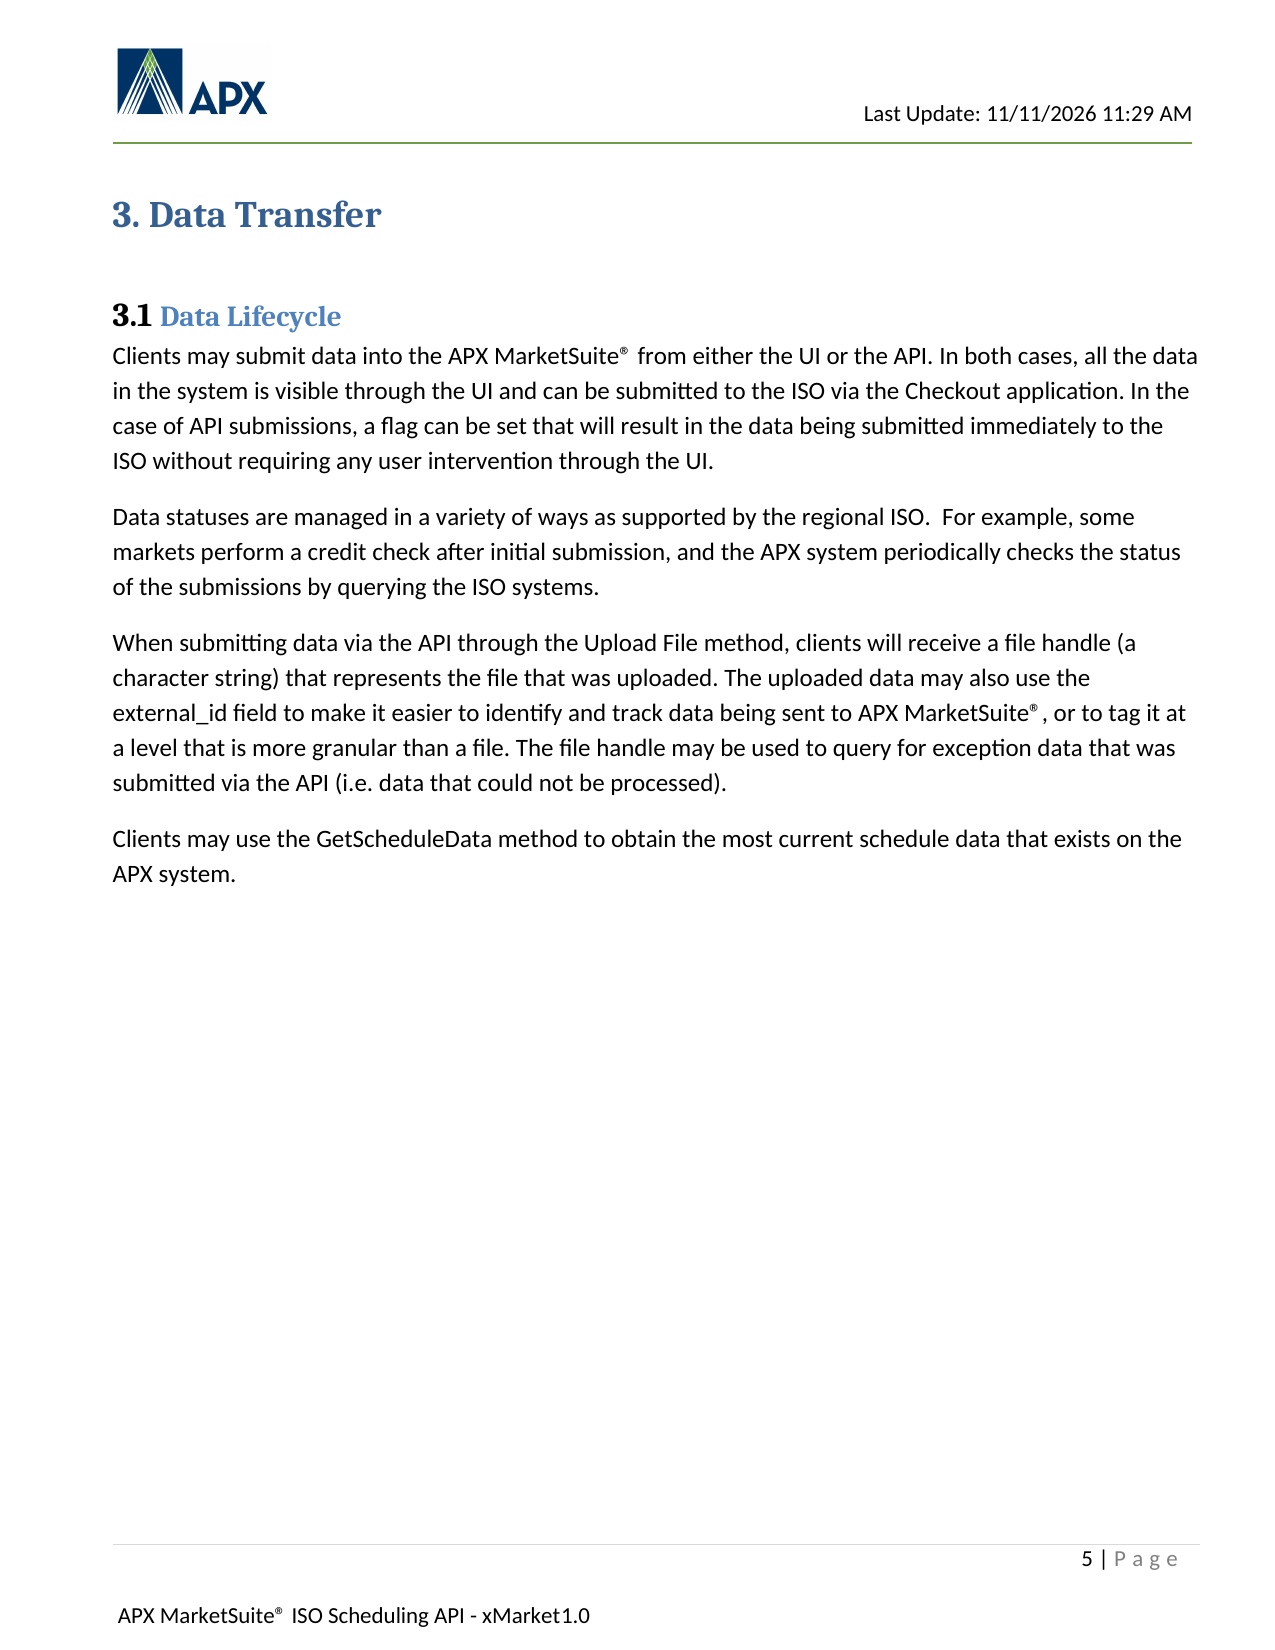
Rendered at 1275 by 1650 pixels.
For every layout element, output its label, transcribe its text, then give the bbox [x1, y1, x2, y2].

subtitle Data Transfer [112, 194, 1200, 237]
text When submitting data via the API through the Upload File method, clients will receive a file handle (a character string) that represents the file that was uploaded. The uploaded data may also use the external_id field to make it easier to identify and track data being sent to APX MarketSuite®, or to tag it at a level that is more granular than a file. The file handle may be used to query for exception data that was submitted via the API (i.e. data that could not be processed). [112, 627, 1200, 798]
text Clients may submit data into the APX MarketSuite® from either the UI or the API. In both cases, all the data in the system is visible through the UI and can be submitted to the ISO via the Checkout application. In the case of API submissions, a flag can be set that will result in the data being submitted immediately to the ISO without requiring any user intervention through the UI. [112, 341, 1200, 476]
picture [112, 45, 272, 122]
subtitle Data Lifecycle [112, 296, 1200, 335]
text Clients may use the GetScheduleData method to obtain the most current schedule data that exists on the APX system. [112, 823, 1200, 888]
text Data statuses are managed in a variety of ways as supported by the regional ISO. For example, some markets perform a credit check after initial submission, and the APX system periodically checks the status of the submissions by querying the ISO systems. [112, 501, 1200, 602]
